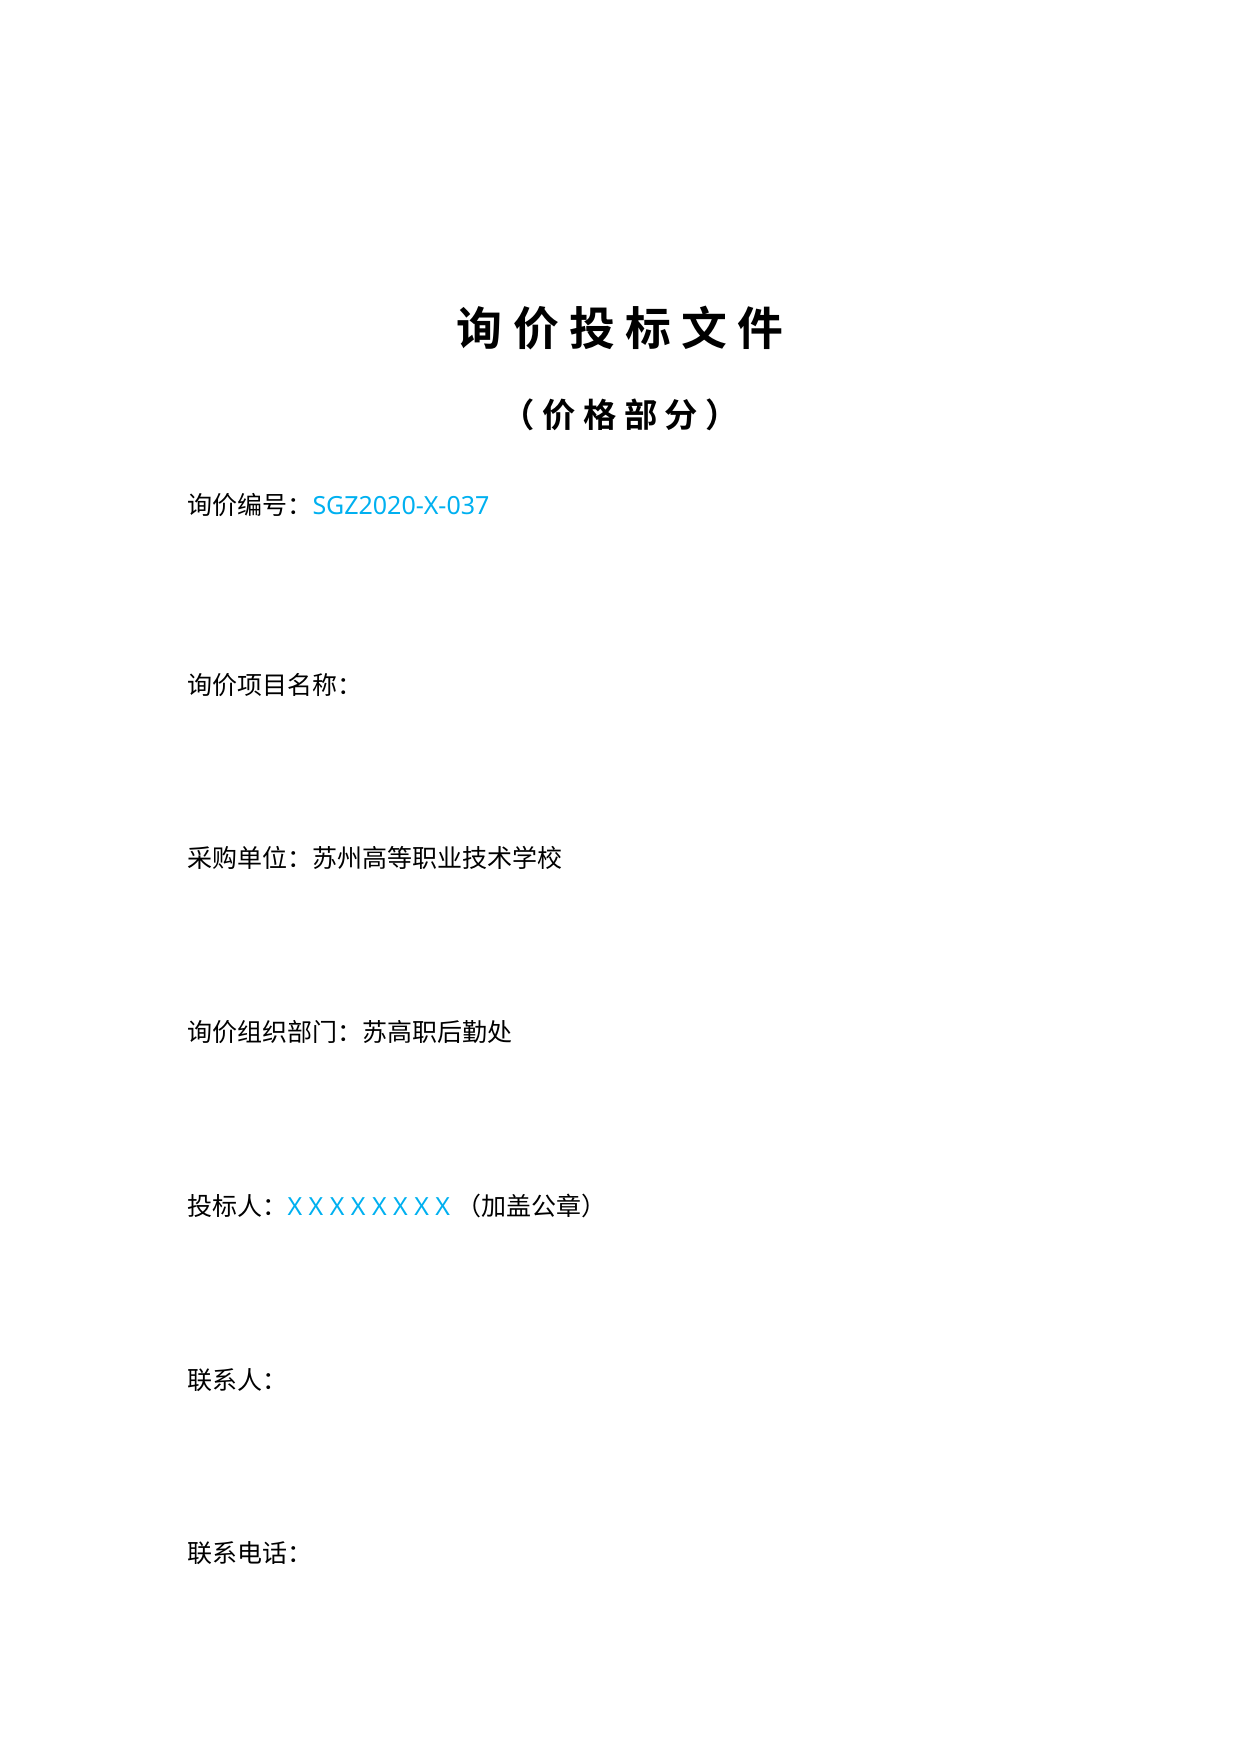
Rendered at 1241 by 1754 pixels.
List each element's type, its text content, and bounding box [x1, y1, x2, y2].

text 询价项目名称： [187, 651, 1053, 716]
text 投标人：X X X X X X X X （加盖公章） [187, 1172, 1053, 1237]
text 联系电话： [187, 1519, 1053, 1584]
text 联系人： [187, 1346, 1053, 1411]
title 询价编号：SGZ2020-X-037 [187, 471, 1053, 536]
title 询 价 投 标 文 件 [187, 277, 1053, 374]
text 询价组织部门：苏高职后勤处 [187, 998, 1053, 1063]
text （ 价 格 部 分 ） [187, 381, 1053, 446]
text 采购单位：苏州高等职业技术学校 [187, 824, 1053, 889]
